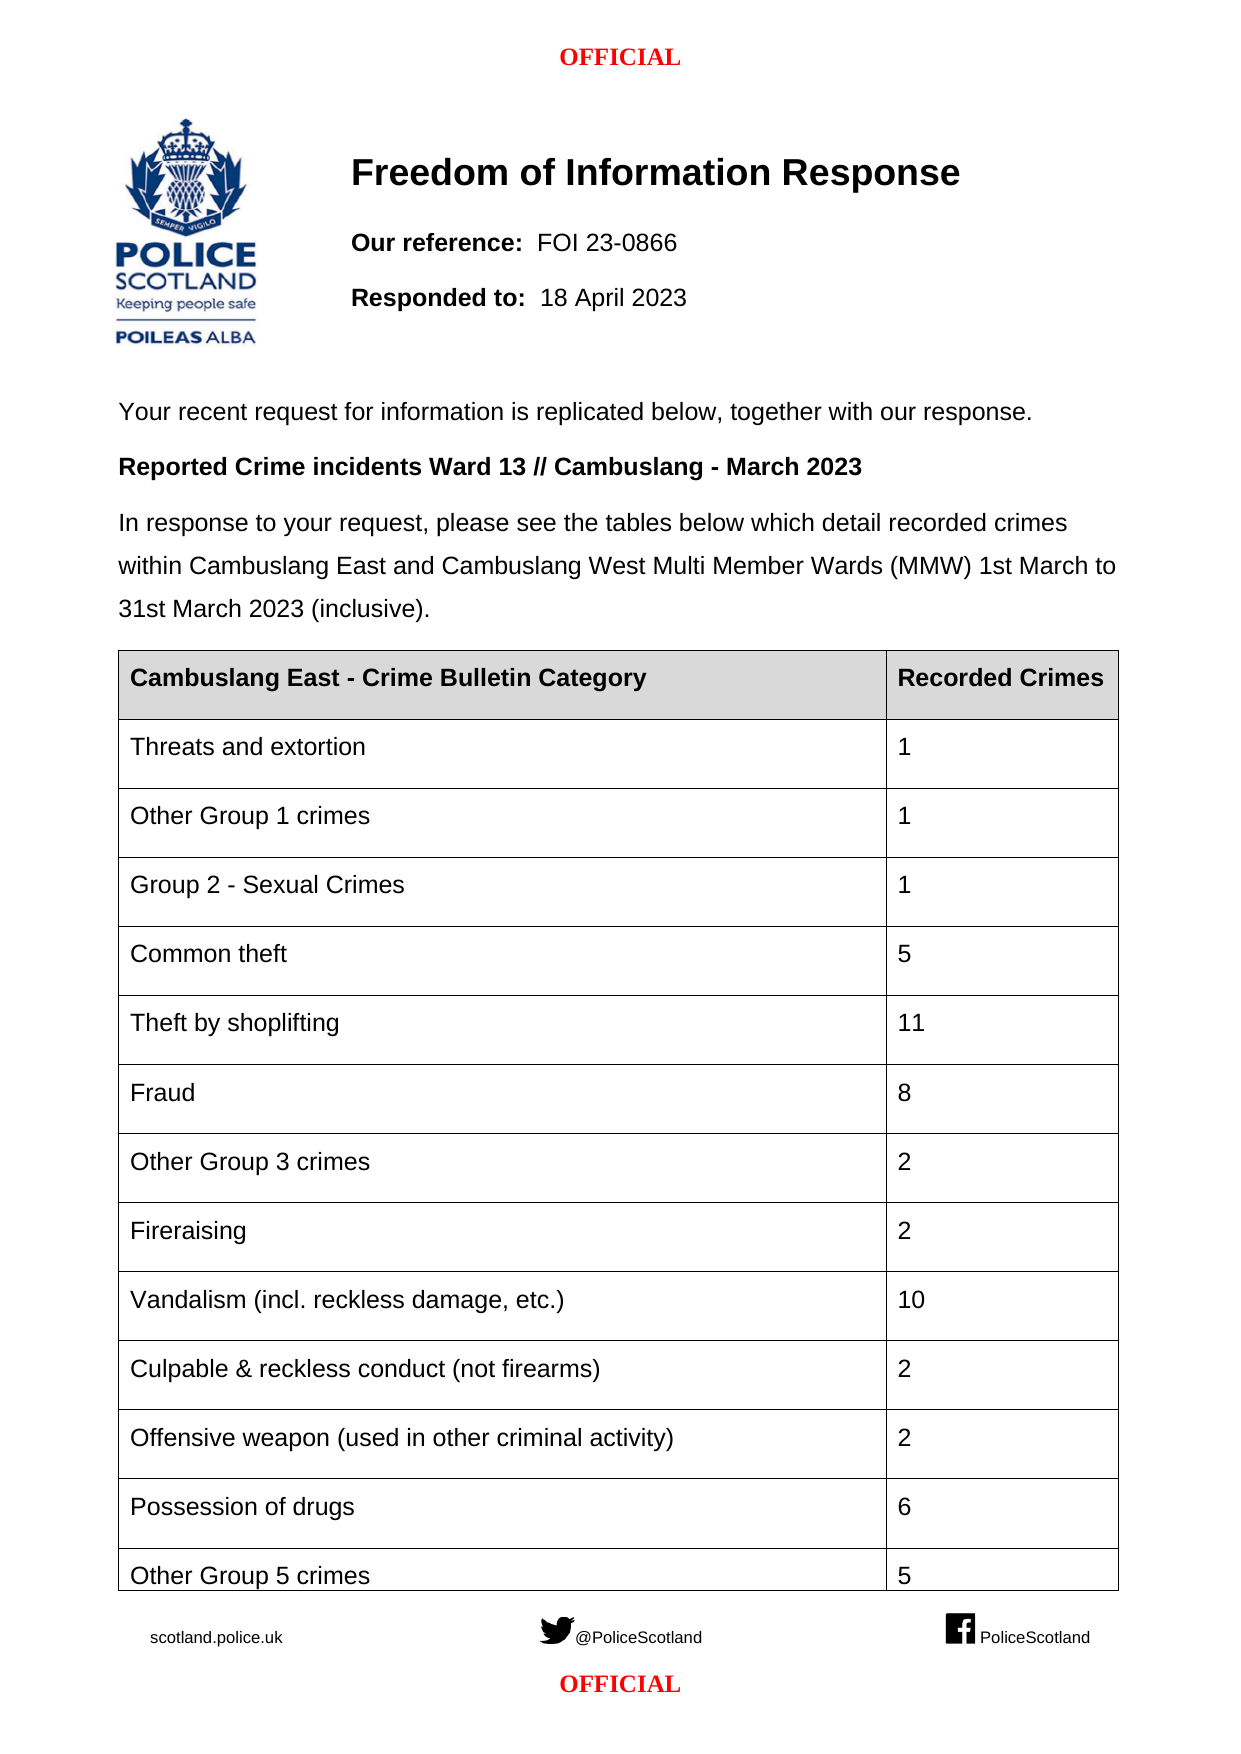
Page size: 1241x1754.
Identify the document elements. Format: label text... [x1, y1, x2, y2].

table_cell 2 [887, 1203, 1118, 1271]
picture [538, 1617, 575, 1644]
table_cell Vandalism (incl. reckless damage, etc.) [119, 1272, 886, 1340]
table_cell Fraud [119, 1065, 886, 1133]
table_header [103, 118, 339, 384]
table_cell Fireraising [119, 1203, 886, 1271]
table_header Freedom of Information Response Our reference: FOI 23-0866 Responded to: 18 April 2023 [340, 118, 1121, 384]
picture [114, 118, 257, 347]
table_cell Common theft [119, 927, 886, 995]
table_cell 2 [887, 1134, 1118, 1202]
table_cell Possession of drugs [119, 1479, 886, 1547]
text In response to your request, please see the tables below which detail recorded crimes within Cambuslang East and Cambuslang West Multi Member Wards (MMW) 1st March to 31st March 2023 (inclusive). [118, 508, 1122, 623]
text Reported Crime incidents Ward 13 // Cambuslang - March 2023 [118, 452, 1122, 481]
table_header Cambuslang East - Crime Bulletin Category [119, 651, 886, 719]
table_cell 8 [887, 1065, 1118, 1133]
table_cell 10 [887, 1272, 1118, 1340]
table_cell 2 [887, 1341, 1118, 1409]
table_cell Culpable & reckless conduct (not firearms) [119, 1341, 886, 1409]
table_cell Group 2 - Sexual Crimes [119, 858, 886, 926]
table_cell Theft by shoplifting [119, 996, 886, 1064]
table_cell 1 [887, 720, 1118, 788]
table_cell Offensive weapon (used in other criminal activity) [119, 1410, 886, 1478]
table_cell 11 [887, 996, 1118, 1064]
table_cell 1 [887, 858, 1118, 926]
table_cell Other Group 1 crimes [119, 789, 886, 857]
table_header Recorded Crimes [887, 651, 1118, 719]
table_cell 1 [887, 789, 1118, 857]
table_cell 5 [887, 927, 1118, 995]
text Your recent request for information is replicated below, together with our response. [118, 396, 1122, 425]
table_cell Other Group 3 crimes [119, 1134, 886, 1202]
table_cell Other Group 5 crimes [119, 1549, 886, 1590]
table_cell 5 [887, 1549, 1118, 1590]
picture [945, 1613, 976, 1644]
table_cell Threats and extortion [119, 720, 886, 788]
table_cell 2 [887, 1410, 1118, 1478]
table_cell 6 [887, 1479, 1118, 1547]
